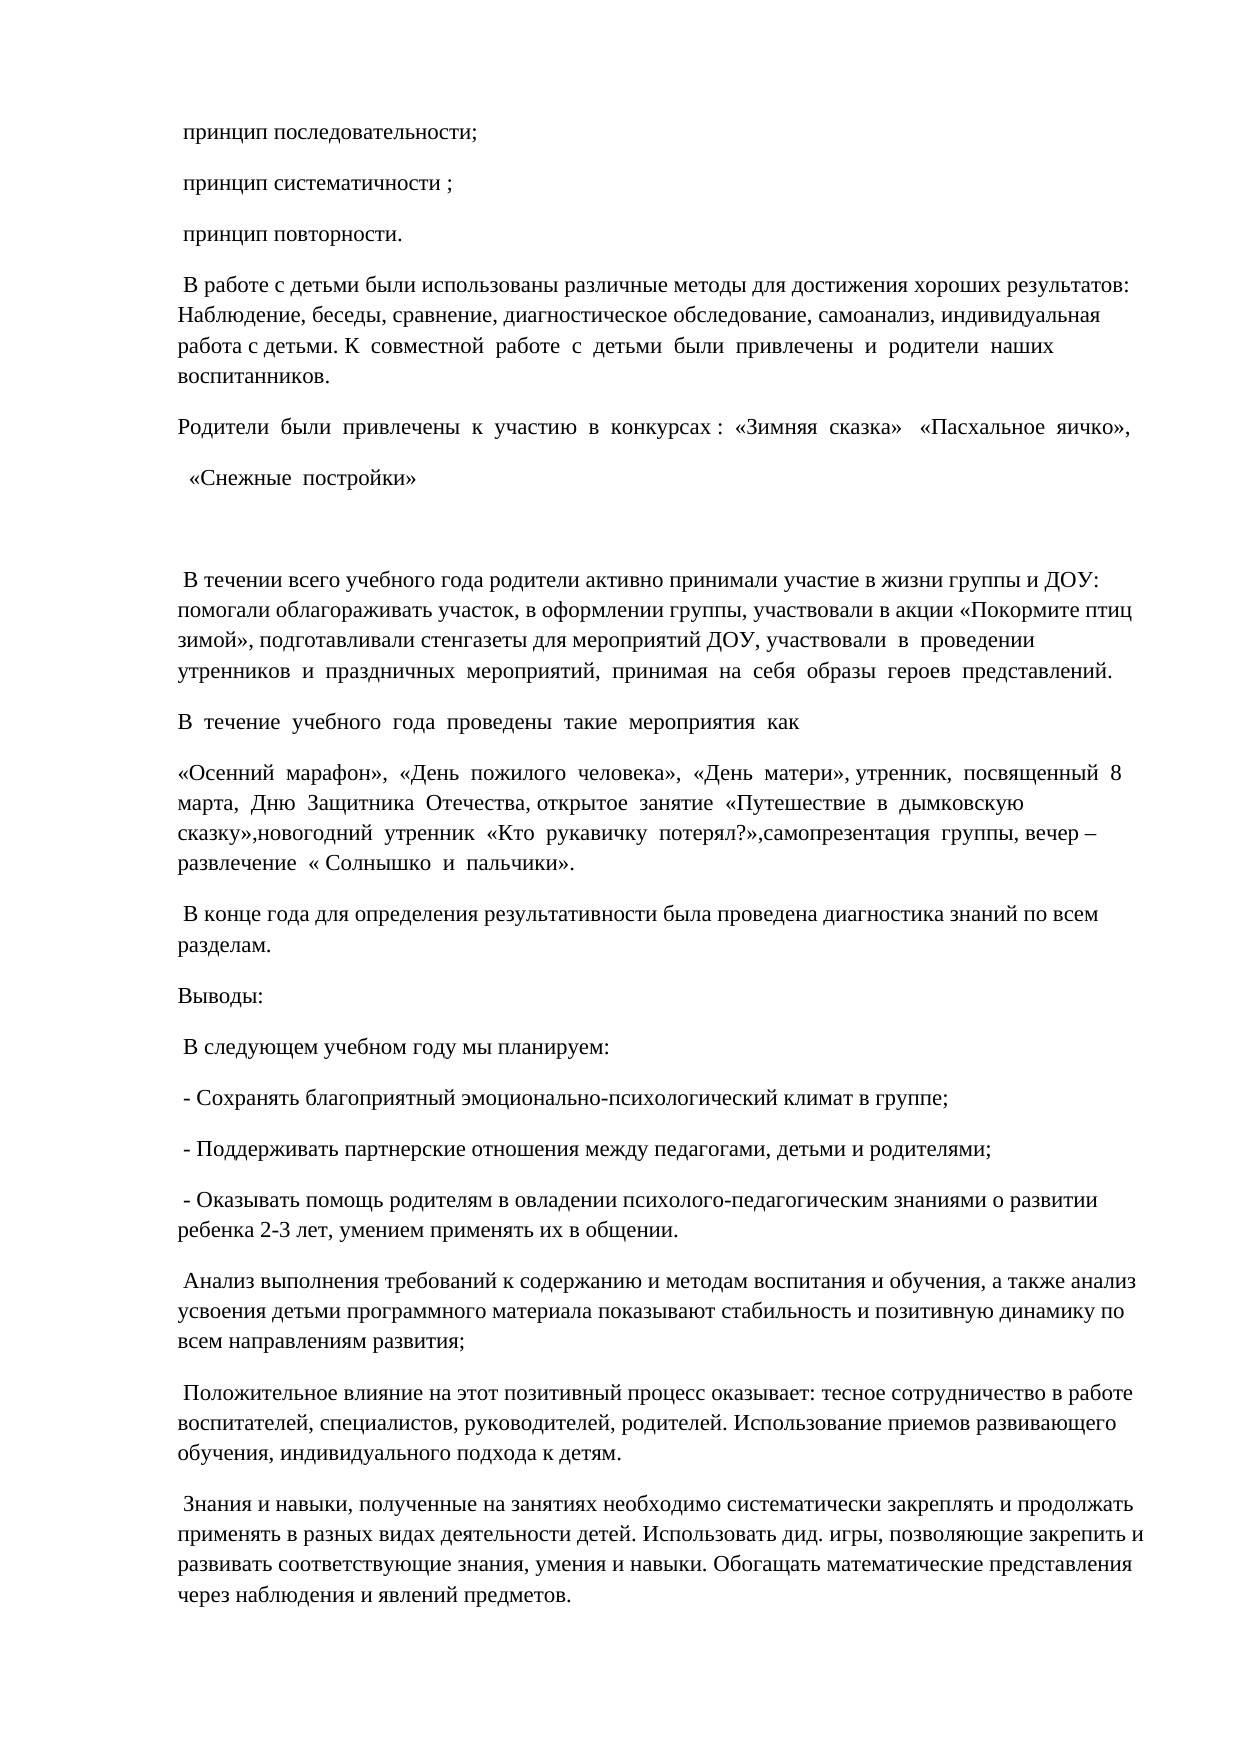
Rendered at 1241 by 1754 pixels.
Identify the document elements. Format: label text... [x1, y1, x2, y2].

text Выводы: [177, 982, 1152, 1008]
text «Снежные постройки» [177, 464, 1152, 490]
text принцип последовательности; [177, 118, 1152, 144]
text «Осенний марафон», «День пожилого человека», «День матери», утренник, посвященный 8 марта, Дню Защитника Отечества, открытое занятие «Путешествие в дымковскую сказку»,новогодний утренник «Кто рукавичку потерял?»,самопрезентация группы, вечер – развлечение « Солнышко и пальчики». [177, 759, 1152, 876]
text - Поддерживать партнерские отношения между педагогами, детьми и родителями; [177, 1135, 1152, 1161]
text В следующем учебном году мы планируем: [177, 1033, 1152, 1059]
text Анализ выполнения требований к содержанию и методам воспитания и обучения, а также анализ усвоения детьми программного материала показывают стабильность и позитивную динамику по всем направлениям развития; [177, 1267, 1152, 1354]
text В работе с детьми были использованы различные методы для достижения хороших результатов: Наблюдение, беседы, сравнение, диагностическое обследование, самоанализ, индивидуальная работа с детьми. К совместной работе с детьми были привлечены и родители наших воспитанников. [177, 271, 1152, 388]
text В конце года для определения результативности была проведена диагностика знаний по всем разделам. [177, 900, 1152, 957]
text принцип повторности. [177, 220, 1152, 247]
text В течение учебного года проведены такие мероприятия как [177, 708, 1152, 734]
text - Сохранять благоприятный эмоционально-психологический климат в группе; [177, 1084, 1152, 1110]
text В течении всего учебного года родители активно принимали участие в жизни группы и ДОУ: помогали облагораживать участок, в оформлении группы, участвовали в акции «Покормите птиц зимой», подготавливали стенгазеты для мероприятий ДОУ, участвовали в проведении утренников и праздничных мероприятий, принимая на себя образы героев представлений. [177, 566, 1152, 683]
text Родители были привлечены к участию в конкурсах : «Зимняя сказка» «Пасхальное яичко», [177, 413, 1152, 439]
text - Оказывать помощь родителям в овладении психолого-педагогическим знаниями о развитии ребенка 2-3 лет, умением применять их в общении. [177, 1186, 1152, 1242]
text Положительное влияние на этот позитивный процесс оказывает: тесное сотрудничество в работе воспитателей, специалистов, руководителей, родителей. Использование приемов развивающего обучения, индивидуального подхода к детям. [177, 1378, 1152, 1465]
text Знания и навыки, полученные на занятиях необходимо систематически закреплять и продолжать применять в разных видах деятельности детей. Использовать дид. игры, позволяющие закрепить и развивать соответствующие знания, умения и навыки. Обогащать математические представления через наблюдения и явлений предметов. [177, 1490, 1152, 1607]
text принцип систематичности ; [177, 169, 1152, 196]
